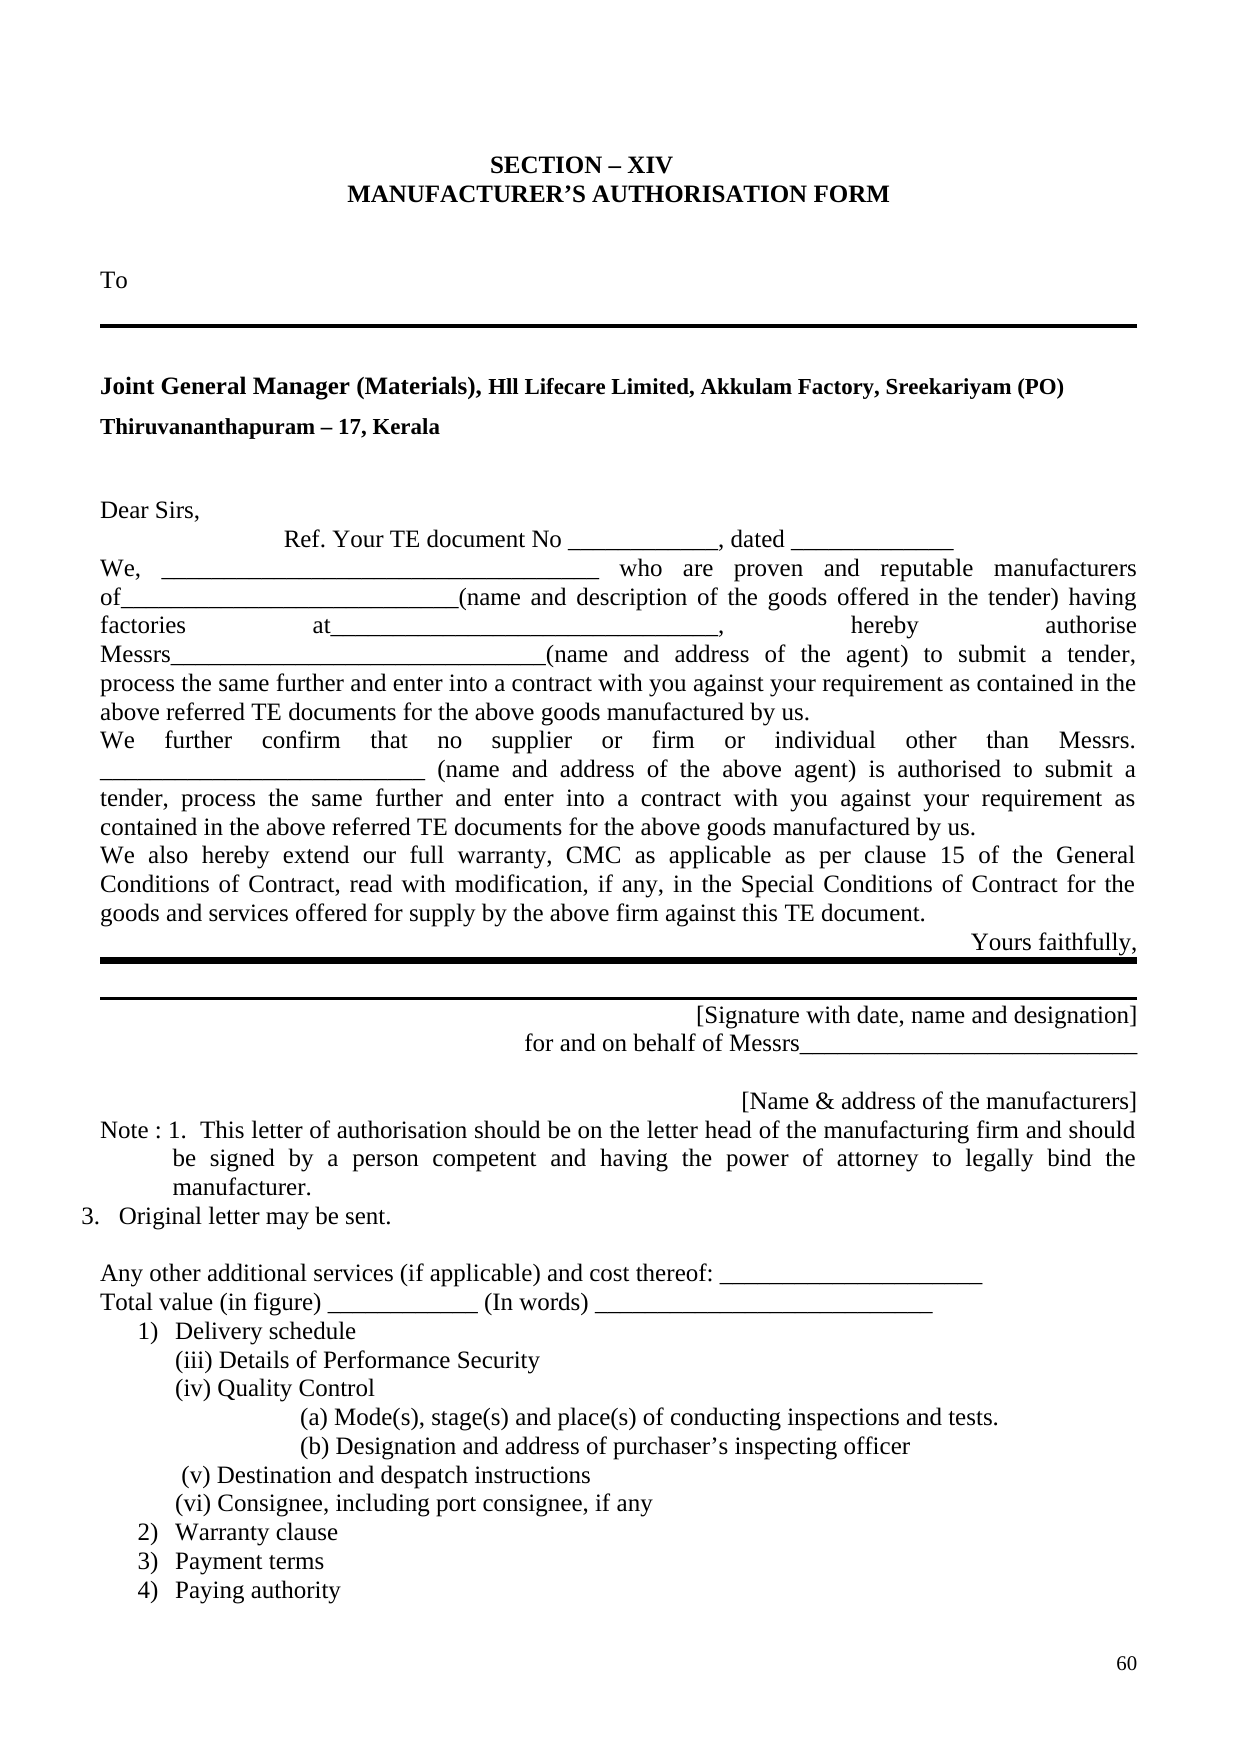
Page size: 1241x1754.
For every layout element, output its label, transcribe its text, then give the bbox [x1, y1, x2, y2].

text (a) Mode(s), stage(s) and place(s) of conducting inspections and tests. [300, 1402, 1137, 1431]
list Payment terms [137, 1546, 1137, 1575]
text Joint General Manager (Materials), Hll Lifecare Limited, Akkulam Factory, Sreekariyam () Thiruvananthapuram – 17, Kerala [100, 371, 1137, 439]
text We, ___________________________________ who are proven and reputable manufacturers of___________________________(name and description of the goods offered in the tender) having factories at_______________________________, hereby authorise Messrs______________________________(name and address of the agent) to submit a tender, process the same further and enter into a contract with you against your requirement as contained in the above referred TE documents for the above goods manufactured by us. [100, 553, 1137, 725]
text Dear Sirs, [100, 495, 1137, 524]
text MANUFACTURER’S AUTHORISATION FORM [100, 179, 1137, 207]
text We also hereby extend our full warranty, CMC as applicable as per clause 15 of the General Conditions of Contract, read with modification, if any, in the Special Conditions of Contract for the goods and services offered for supply by the above firm against this TE document. [100, 840, 1137, 927]
list Delivery schedule [137, 1316, 1137, 1345]
list Paying authority [137, 1575, 1137, 1603]
text SECTION – XIV [100, 150, 1137, 179]
text (v) Destination and despatch instructions [100, 1460, 1137, 1488]
text Ref. Your TE document No ____________, dated _____________ [100, 524, 1137, 553]
text [Signature with date, name and designation] [100, 1000, 1137, 1028]
text Any other additional services (if applicable) and cost thereof: _____________________ [100, 1258, 1137, 1287]
text (iii) Details of Performance Security [175, 1345, 1137, 1373]
text We further confirm that no supplier or firm or individual other than Messrs. __________________________ (name and address of the above agent) is authorised to submit a tender, process the same further and enter into a contract with you against your requirement as contained in the above referred TE documents for the above goods manufactured by us. [100, 725, 1137, 840]
text To [100, 265, 1137, 294]
list Warranty clause [137, 1517, 1137, 1546]
text Yours faithfully, [100, 927, 1137, 957]
text [Name & address of the manufacturers] [100, 1086, 1137, 1115]
text Note : 1. This letter of authorisation should be on the letter head of the manufacturing firm and should be signed by a person competent and having the power of attorney to legally bind the manufacturer. [100, 1115, 1137, 1201]
text (b) Designation and address of purchaser’s inspecting officer [300, 1431, 1137, 1460]
text Total value (in figure) ____________ (In words) ___________________________ [100, 1287, 1137, 1316]
text (iv) Quality Control [100, 1373, 1137, 1402]
list Original letter may be sent. [81, 1201, 1137, 1230]
text (vi) Consignee, including port consignee, if any [175, 1488, 1137, 1517]
text for and on behalf of Messrs___________________________ [100, 1028, 1137, 1057]
